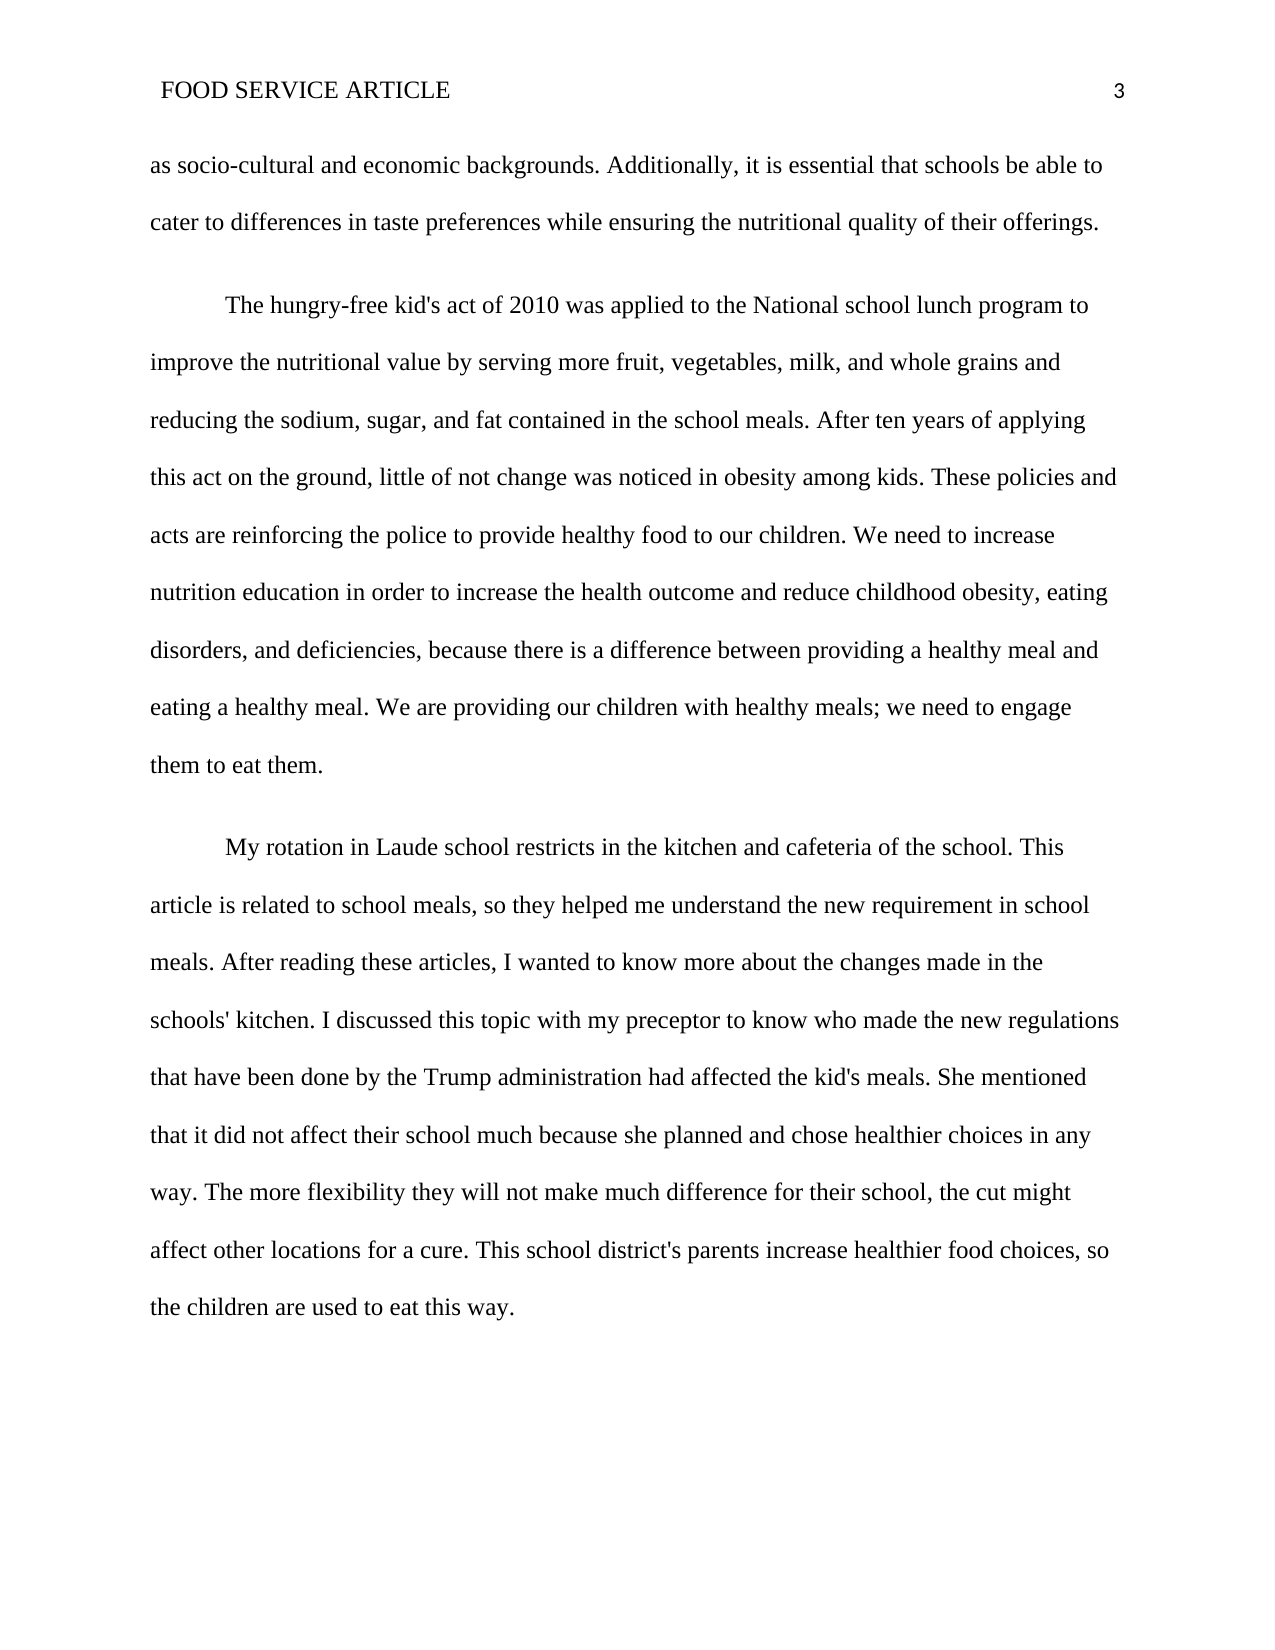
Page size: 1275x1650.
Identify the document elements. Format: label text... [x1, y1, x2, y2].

text The hungry-free kid's act of 2010 was applied to the National school lunch program to improve the nutritional value by serving more fruit, vegetables, milk, and whole grains and reducing the sodium, sugar, and fat contained in the school meals. After ten years of applying this act on the ground, little of not change was noticed in obesity among kids. These policies and acts are reinforcing the police to provide healthy food to our children. We need to increase nutrition education in order to increase the health outcome and reduce childhood obesity, eating disorders, and deficiencies, because there is a difference between providing a healthy meal and eating a healthy meal. We are providing our children with healthy meals; we need to engage them to eat them. [150, 290, 1125, 779]
text My rotation in Laude school restricts in the kitchen and cafeteria of the school. This article is related to school meals, so they helped me understand the new requirement in school meals. After reading these articles, I wanted to know more about the changes made in the schools' kitchen. I discussed this topic with my preceptor to know who made the new regulations that have been done by the Trump administration had affected the kid's meals. She mentioned that it did not affect their school much because she planned and chose healthier choices in any way. The more flexibility they will not make much difference for their school, the cut might affect other locations for a cure. This school district's parents increase healthier food choices, so the children are used to eat this way. [150, 832, 1125, 1321]
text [150, 150, 1125, 236]
